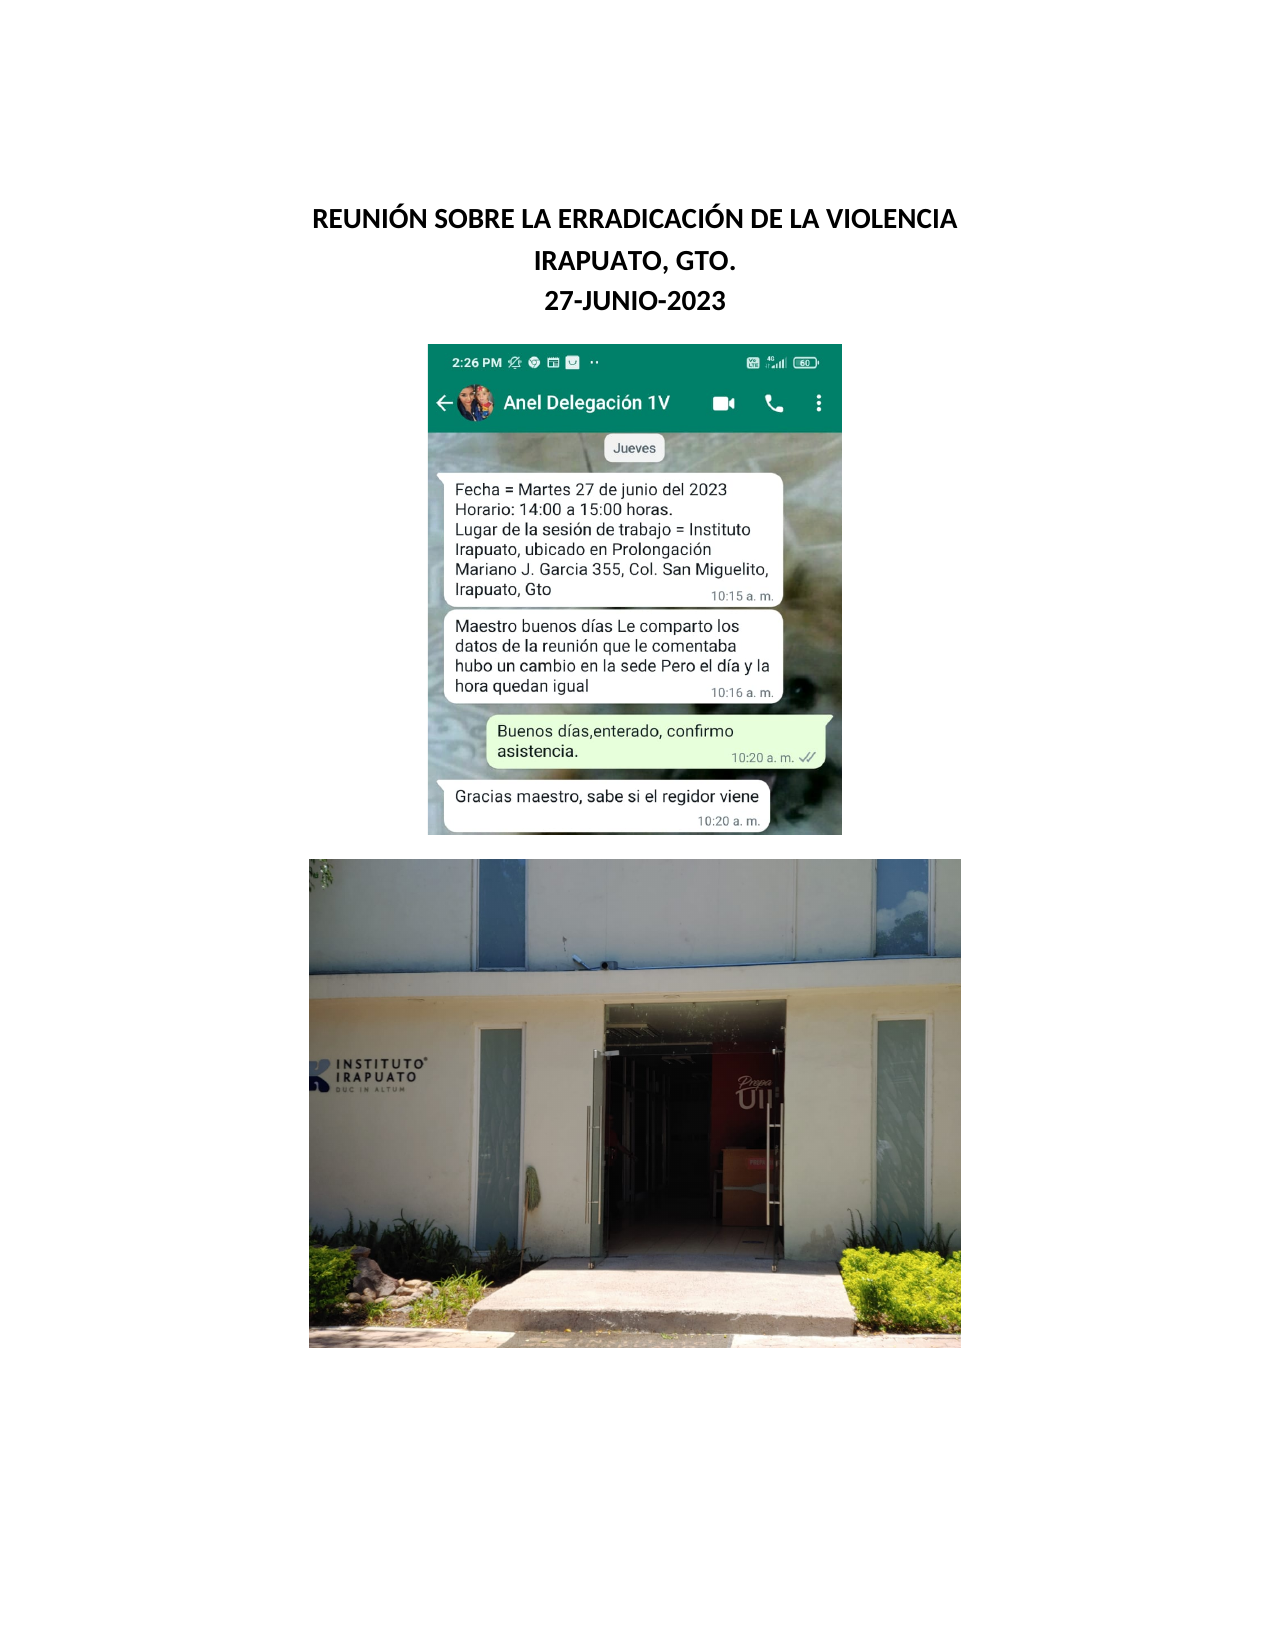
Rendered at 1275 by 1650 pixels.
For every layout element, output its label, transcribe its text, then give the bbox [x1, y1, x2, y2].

text REUNIÓN SOBRE LA ERRADICACIÓN DE LA VIOLENCIA IRAPUATO, GTO. 27-JUNIO-2023 [118, 201, 1152, 318]
picture [309, 859, 961, 1348]
picture [427, 344, 842, 835]
